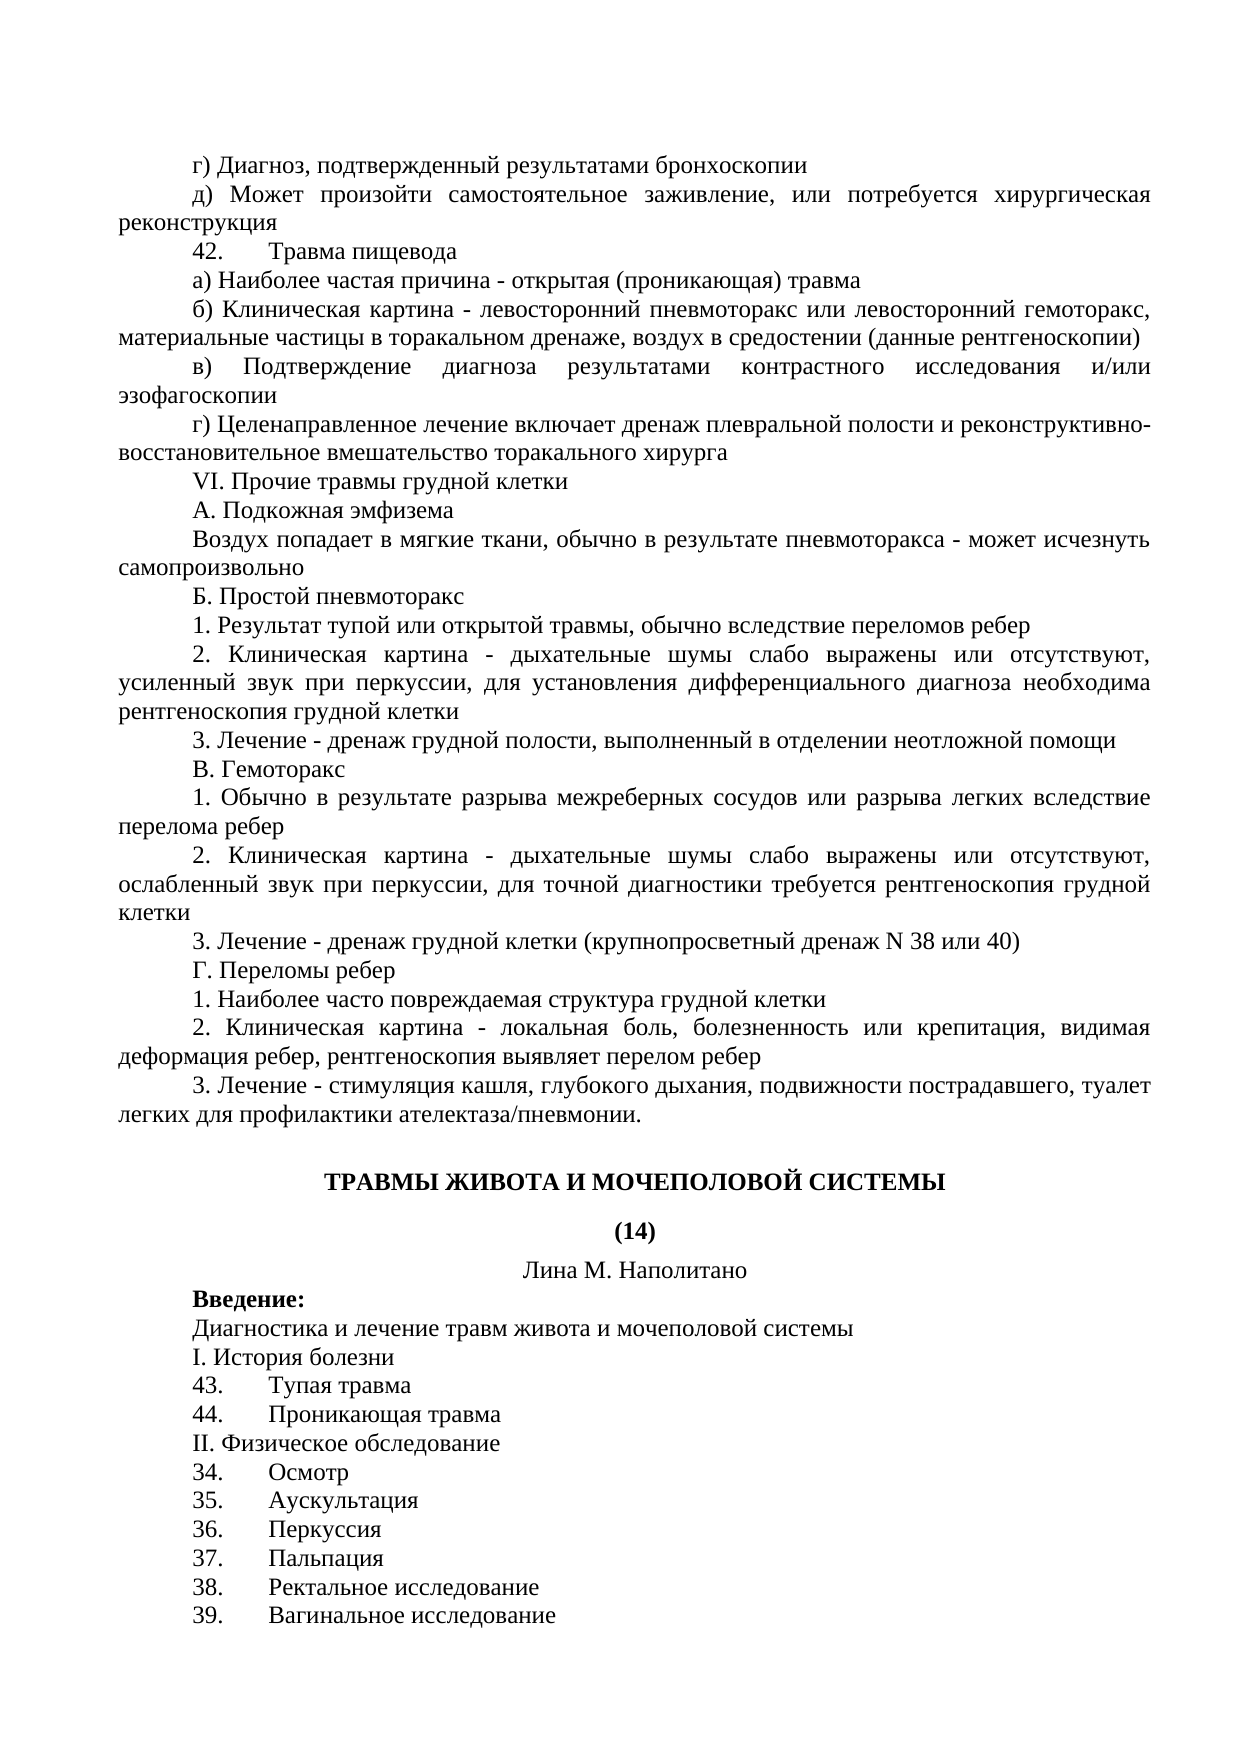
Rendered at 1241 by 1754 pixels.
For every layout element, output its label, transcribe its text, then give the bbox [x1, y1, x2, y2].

list Пальпация [118, 1543, 1152, 1572]
text ТРАВМЫ ЖИВОТА И МОЧЕПОЛОВОЙ СИСТЕМЫ [118, 1167, 1152, 1195]
text 3. Лечение - дренаж грудной клетки (крупнопросветный дренаж N 38 или 40) [118, 926, 1152, 955]
list Тупая травма [118, 1370, 1152, 1399]
text 2. Клиническая картина - дыхательные шумы слабо выражены или отсутствуют, усиленный звук при перкуссии, для установления дифференциального диагноза необходима рентгеноскопия грудной клетки [118, 639, 1152, 725]
text VI. Прочие травмы грудной клетки [118, 466, 1152, 495]
text а) Наиболее частая причина - открытая (проникающая) травма [118, 265, 1152, 294]
text г) Целенаправленное лечение включает дренаж плевральной полости и реконструктивно-восстановительное вмешательство торакального хирурга [118, 409, 1152, 466]
list Осмотр [118, 1457, 1152, 1485]
text Введение: [118, 1284, 1152, 1313]
text В. Гемоторакс [118, 754, 1152, 782]
text 1. Обычно в результате разрыва межреберных сосудов или разрыва легких вследствие перелома ребер [118, 782, 1152, 840]
list Ректальное исследование [118, 1572, 1152, 1600]
text д) Может произойти самостоятельное заживление, или потребуется хирургическая реконструкция [118, 179, 1152, 236]
text 2. Клиническая картина - локальная боль, болезненность или крепитация, видимая деформация ребер, рентгеноскопия выявляет перелом ребер [118, 1012, 1152, 1070]
text г) Диагноз, подтвержденный результатами бронхоскопии [118, 150, 1152, 179]
text Лина М. Наполитано [118, 1255, 1152, 1284]
text 2. Клиническая картина - дыхательные шумы слабо выражены или отсутствуют, ослабленный звук при перкуссии, для точной диагностики требуется рентгеноскопия грудной клетки [118, 840, 1152, 926]
list Перкуссия [118, 1514, 1152, 1543]
text II. Физическое обследование [118, 1428, 1152, 1457]
text 1. Наиболее часто повреждаемая структура грудной клетки [118, 984, 1152, 1012]
list Проникающая травма [118, 1399, 1152, 1428]
text (14) [118, 1216, 1152, 1245]
list Аускультация [118, 1485, 1152, 1514]
text в) Подтверждение диагноза результатами контрастного исследования и/или эзофагоскопии [118, 351, 1152, 409]
text 1. Результат тупой или открытой травмы, обычно вследствие переломов ребер [118, 610, 1152, 639]
text б) Клиническая картина - левосторонний пневмоторакс или левосторонний гемоторакс, материальные частицы в торакальном дренаже, воздух в средостении (данные рентгеноскопии) [118, 294, 1152, 351]
text Г. Переломы ребер [118, 955, 1152, 984]
text 3. Лечение - дренаж грудной полости, выполненный в отделении неотложной помощи [118, 725, 1152, 754]
text I. История болезни [118, 1342, 1152, 1370]
list Травма пищевода [118, 236, 1152, 265]
text А. Подкожная эмфизема [118, 495, 1152, 524]
text Диагностика и лечение травм живота и мочеполовой системы [118, 1313, 1152, 1342]
list Вагинальное исследование [118, 1600, 1152, 1629]
text Воздух попадает в мягкие ткани, обычно в результате пневмоторакса - может исчезнуть самопроизвольно [118, 524, 1152, 581]
text Б. Простой пневмоторакс [118, 581, 1152, 610]
text 3. Лечение - стимуляция кашля, глубокого дыхания, подвижности пострадавшего, туалет легких для профилактики ателектаза/пневмонии. [118, 1070, 1152, 1127]
